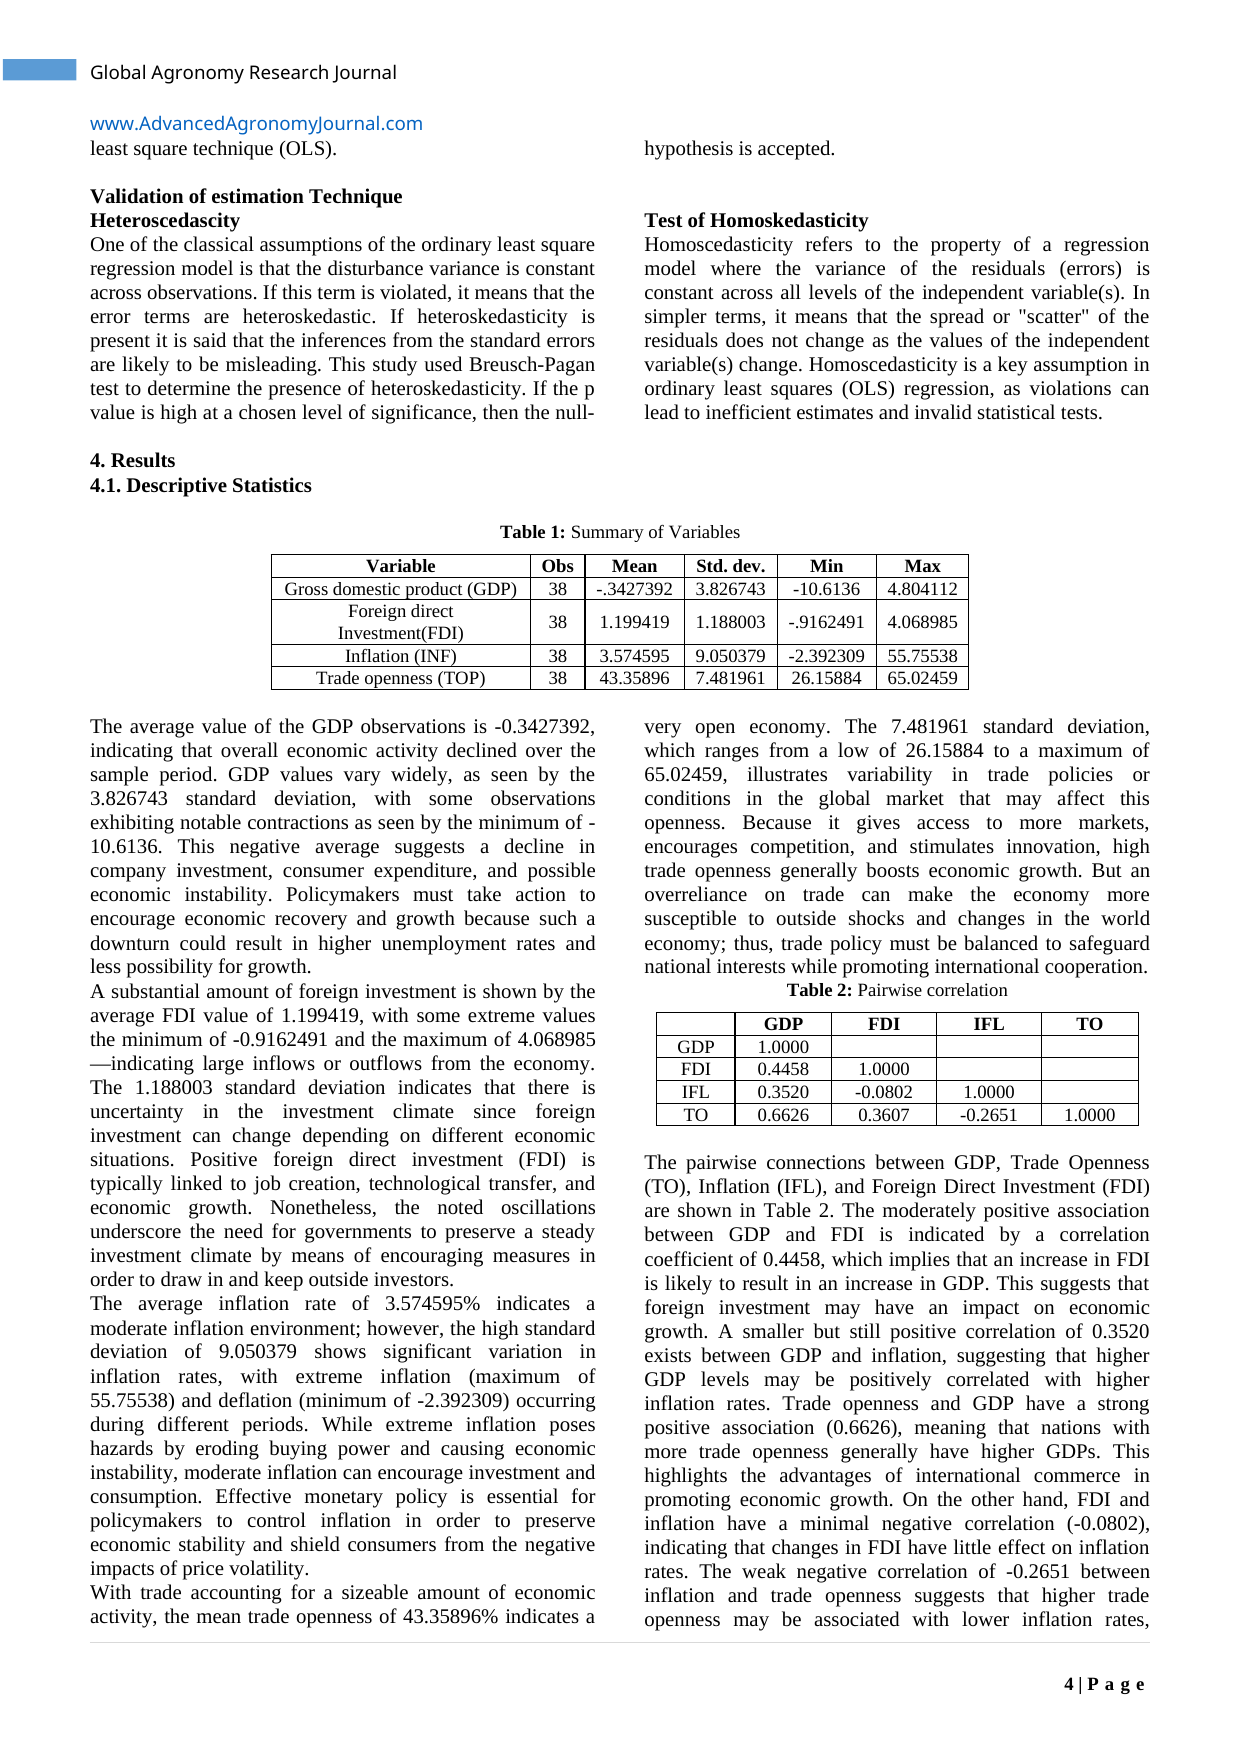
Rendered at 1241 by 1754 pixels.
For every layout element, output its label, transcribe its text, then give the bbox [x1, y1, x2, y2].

table_cell TO [657, 1104, 734, 1125]
text Heteroscedascity [90, 208, 596, 232]
table_cell 3.574595 [586, 645, 684, 666]
table_cell 1.0000 [937, 1081, 1041, 1102]
table_header IFL [937, 1013, 1041, 1035]
table_header Min [778, 555, 876, 577]
table_cell 1.188003 [685, 600, 777, 643]
text Table 2: Pairwise correlation [644, 978, 1150, 1000]
table_header Mean [586, 555, 684, 577]
table_header TO [1042, 1013, 1138, 1035]
table_cell [937, 1036, 1041, 1057]
table_cell 0.3607 [832, 1104, 936, 1125]
table_cell 0.3520 [736, 1081, 831, 1102]
table_cell -10.6136 [778, 578, 876, 599]
table_cell [937, 1058, 1041, 1080]
table_cell -.9162491 [778, 600, 876, 643]
table_cell 1.0000 [1042, 1104, 1138, 1125]
table_header Obs [531, 555, 584, 577]
table_cell 0.6626 [736, 1104, 831, 1125]
table_cell Trade openness (TOP) [272, 667, 530, 689]
text Test of Homoskedasticity [644, 208, 1150, 232]
table_cell 0.4458 [736, 1058, 831, 1080]
text The average inflation rate of 3.574595% indicates a moderate inflation environment; however, the high standard deviation of 9.050379 shows significant variation in inflation rates, with extreme inflation (maximum of 55.75538) and deflation (minimum of -2.392309) occurring during different periods. While extreme inflation poses hazards by eroding buying power and causing economic instability, moderate inflation can encourage investment and consumption. Effective monetary policy is essential for policymakers to control inflation in order to preserve economic stability and shield consumers from the negative impacts of price volatility. [90, 1291, 596, 1580]
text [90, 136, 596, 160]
text With trade accounting for a sizeable amount of economic activity, the mean trade openness of 43.35896% indicates a very open economy. The 7.481961 standard deviation, which ranges from a low of 26.15884 to a maximum of 65.02459, illustrates variability in trade policies or conditions in the global market that may affect this openness. Because it gives access to more markets, encourages competition, and stimulates innovation, high trade openness generally boosts economic growth. But an overreliance on trade can make the economy more susceptible to outside shocks and changes in the world economy; thus, trade policy must be balanced to safeguard national interests while promoting international cooperation. [644, 714, 1150, 978]
table_cell 38 [531, 578, 584, 599]
table_cell 7.481961 [685, 667, 777, 689]
table_cell 1.0000 [832, 1058, 936, 1080]
table_cell 38 [531, 645, 584, 666]
table_cell FDI [657, 1058, 734, 1080]
table_cell GDP [657, 1036, 734, 1057]
table_cell 43.35896 [586, 667, 684, 689]
table_cell 55.75538 [877, 645, 968, 666]
text 4. Results [90, 448, 1150, 472]
table_cell Gross domestic product (GDP) [272, 578, 530, 599]
table_header Max [877, 555, 968, 577]
table_cell 1.199419 [586, 600, 684, 643]
table_cell 38 [531, 600, 584, 643]
table_cell 4.068985 [877, 600, 968, 643]
text Table 1: Summary of Variables [90, 521, 1150, 542]
table_cell [832, 1036, 936, 1057]
table_header FDI [832, 1013, 936, 1035]
table_cell 3.826743 [685, 578, 777, 599]
table_cell -2.392309 [778, 645, 876, 666]
table_cell Inflation (INF) [272, 645, 530, 666]
table_cell 26.15884 [778, 667, 876, 689]
table_header Std. dev. [685, 555, 777, 577]
text A substantial amount of foreign investment is shown by the average FDI value of 1.199419, with some extreme values the minimum of -0.9162491 and the maximum of 4.068985—indicating large inflows or outflows from the economy. The 1.188003 standard deviation indicates that there is uncertainty in the investment climate since foreign investment can change depending on different economic situations. Positive foreign direct investment (FDI) is typically linked to job creation, technological transfer, and economic growth. Nonetheless, the noted oscillations underscore the need for governments to preserve a steady investment climate by means of encouraging measures in order to draw in and keep outside investors. [90, 978, 596, 1291]
table_cell [1042, 1036, 1138, 1057]
table_cell 4.804112 [877, 578, 968, 599]
table_cell IFL [657, 1081, 734, 1102]
table_cell Foreign direct Investment(FDI) [272, 600, 530, 643]
text Homoscedasticity refers to the property of a regression model where the variance of the residuals (errors) is constant across all levels of the independent variable(s). In simpler terms, it means that the spread or "scatter" of the residuals does not change as the values of the independent variable(s) change. Homoscedasticity is a key assumption in ordinary least squares (OLS) regression, as violations can lead to inefficient estimates and invalid statistical tests. [644, 232, 1150, 424]
table_header Variable [272, 555, 530, 577]
text One of the classical assumptions of the ordinary least square regression model is that the disturbance variance is constant across observations. If this term is violated, it means that the error terms are heteroskedastic. If heteroskedasticity is present it is said that the inferences from the standard errors are likely to be misleading. This study used Breusch-Pagan test to determine the presence of heteroskedasticity. If the p value is high at a chosen level of significance, then the null-hypothesis is accepted. [90, 232, 596, 424]
table_cell -0.0802 [832, 1081, 936, 1102]
table_cell [1042, 1081, 1138, 1102]
table_cell 9.050379 [685, 645, 777, 666]
table_header GDP [736, 1013, 831, 1035]
table_cell 65.02459 [877, 667, 968, 689]
table_cell -.3427392 [586, 578, 684, 599]
text The average value of the GDP observations is -0.3427392, indicating that overall economic activity declined over the sample period. GDP values vary widely, as seen by the 3.826743 standard deviation, with some observations exhibiting notable contractions as seen by the minimum of -10.6136. This negative average suggests a decline in company investment, consumer expenditure, and possible economic instability. Policymakers must take action to encourage economic recovery and growth because such a downturn could result in higher unemployment rates and less possibility for growth. [90, 714, 596, 978]
table_cell 1.0000 [736, 1036, 831, 1057]
table_cell -0.2651 [937, 1104, 1041, 1125]
table_cell 38 [531, 667, 584, 689]
table_cell [1042, 1058, 1138, 1080]
table_header [657, 1013, 734, 1035]
text Validation of estimation Technique [90, 184, 596, 208]
text 4.1. Descriptive Statistics [90, 472, 1150, 497]
